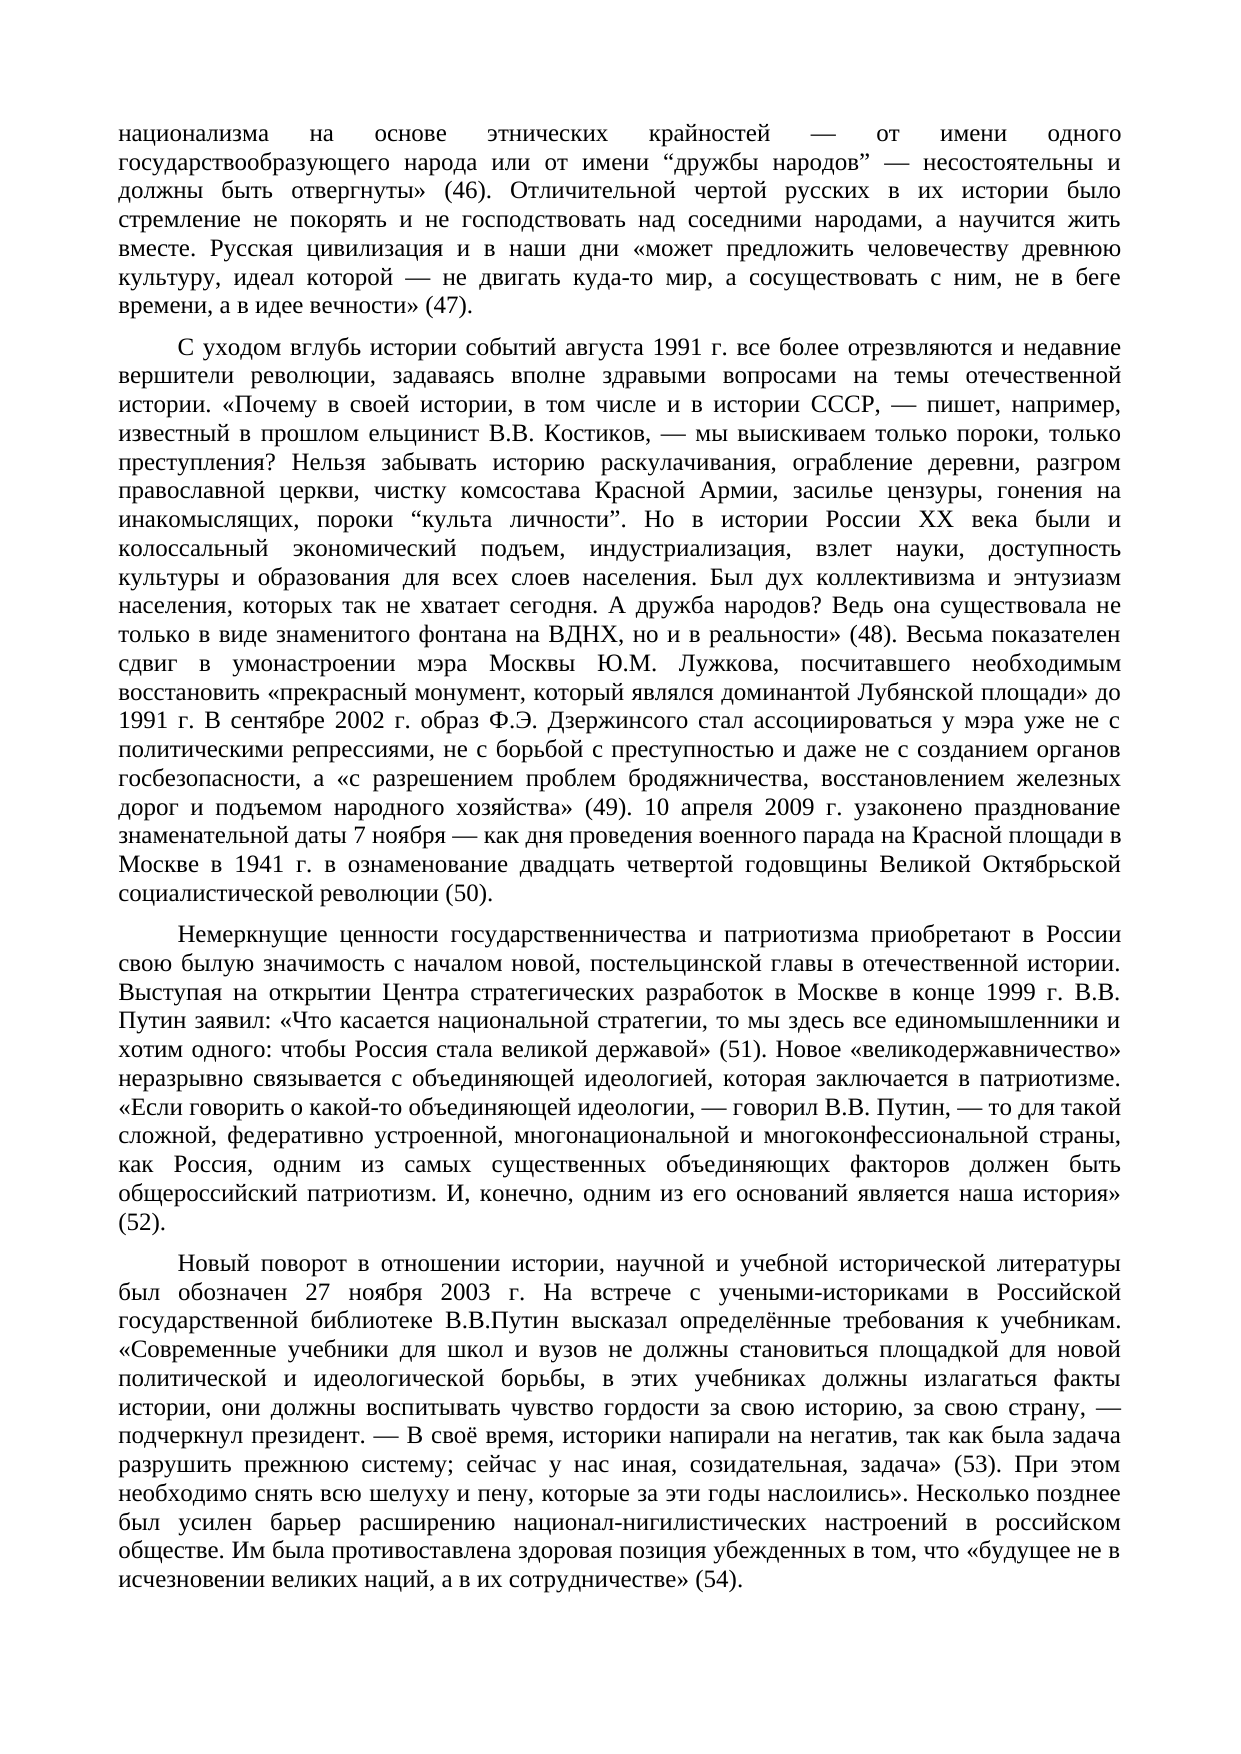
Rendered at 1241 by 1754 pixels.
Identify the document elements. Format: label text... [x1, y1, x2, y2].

text С уходом вглубь истории событий августа . все более отрезвляются и недавние вершители революции, задаваясь вполне здравыми вопросами на темы отечественной истории. «Почему в своей истории, в том числе и в истории СССР, — пишет, например, известный в прошлом ельцинист В.В. Костиков, — мы выискиваем только пороки, только преступления? Нельзя забывать историю раскулачивания, ограбление деревни, разгром православной церкви, чистку комсостава Красной Армии, засилье цензуры, гонения на инакомыслящих, пороки “культа личности”. Но в истории России ХХ века были и колоссальный экономический подъем, индустриализация, взлет науки, доступность культуры и образования для всех слоев населения. Был дух коллективизма и энтузиазм населения, которых так не хватает сегодня. А дружба народов? Ведь она существовала не только в виде знаменитого фонтана на ВДНХ, но и в реальности» (48). Весьма показателен сдвиг в умонастроении мэра Москвы Ю.М. Лужкова, посчитавшего необходимым восстановить «прекрасный монумент, который являлся доминантой Лубянской площади» до . В сентябре . образ Ф.Э. Дзержинсого стал ассоциироваться у мэра уже не с политическими репрессиями, не с борьбой с преступностью и даже не с созданием органов госбезопасности, а «с разрешением проблем бродяжничества, восстановлением железных дорог и подъемом народного хозяйства» (49). 10 апреля . узаконено празднование знаменательной даты 7 ноября — как дня проведения военного парада на Красной площади в Москве в . в ознаменование двадцать четвертой годовщины Великой Октябрьской социалистической революции (50). [118, 332, 1122, 907]
text Новый поворот в отношении истории, научной и учебной исторической литературы был обозначен 27 ноября . На встрече с учеными-историками в Российской государственной библиотеке В.В.Путин высказал определённые требования к учебникам. «Современные учебники для школ и вузов не должны становиться площадкой для новой политической и идеологической борьбы, в этих учебниках должны излагаться факты истории, они должны воспитывать чувство гордости за свою историю, за свою страну, — подчеркнул президент. — В своё время, историки напирали на негатив, так как была задача разрушить прежнюю систему; сейчас у нас иная, созидательная, задача» (53). При этом необходимо снять всю шелуху и пену, которые за эти годы наслоились». Несколько позднее был усилен барьер расширению национал-нигилистических настроений в российском обществе. Им была противоставлена здоровая позиция убежденных в том, что «будущее не в исчезновении великих наций, а в их сотрудничестве» (54). [118, 1248, 1122, 1593]
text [118, 118, 1122, 319]
text Немеркнущие ценности государственничества и патриотизма приобретают в России свою былую значимость с началом новой, постельцинской главы в отечественной истории. Выступая на открытии Центра стратегических разработок в Москве в конце . В.В. Путин заявил: «Что касается национальной стратегии, то мы здесь все единомышленники и хотим одного: чтобы Россия стала великой державой» (51). Новое «великодержавничество» неразрывно связывается с объединяющей идеологией, которая заключается в патриотизме. «Если говорить о какой-то объединяющей идеологии, — говорил В.В. Путин, — то для такой сложной, федеративно устроенной, многонациональной и многоконфессиональной страны, как Россия, одним из самых существенных объединяющих факторов должен быть общероссийский патриотизм. И, конечно, одним из его оснований является наша история» (52). [118, 919, 1122, 1236]
